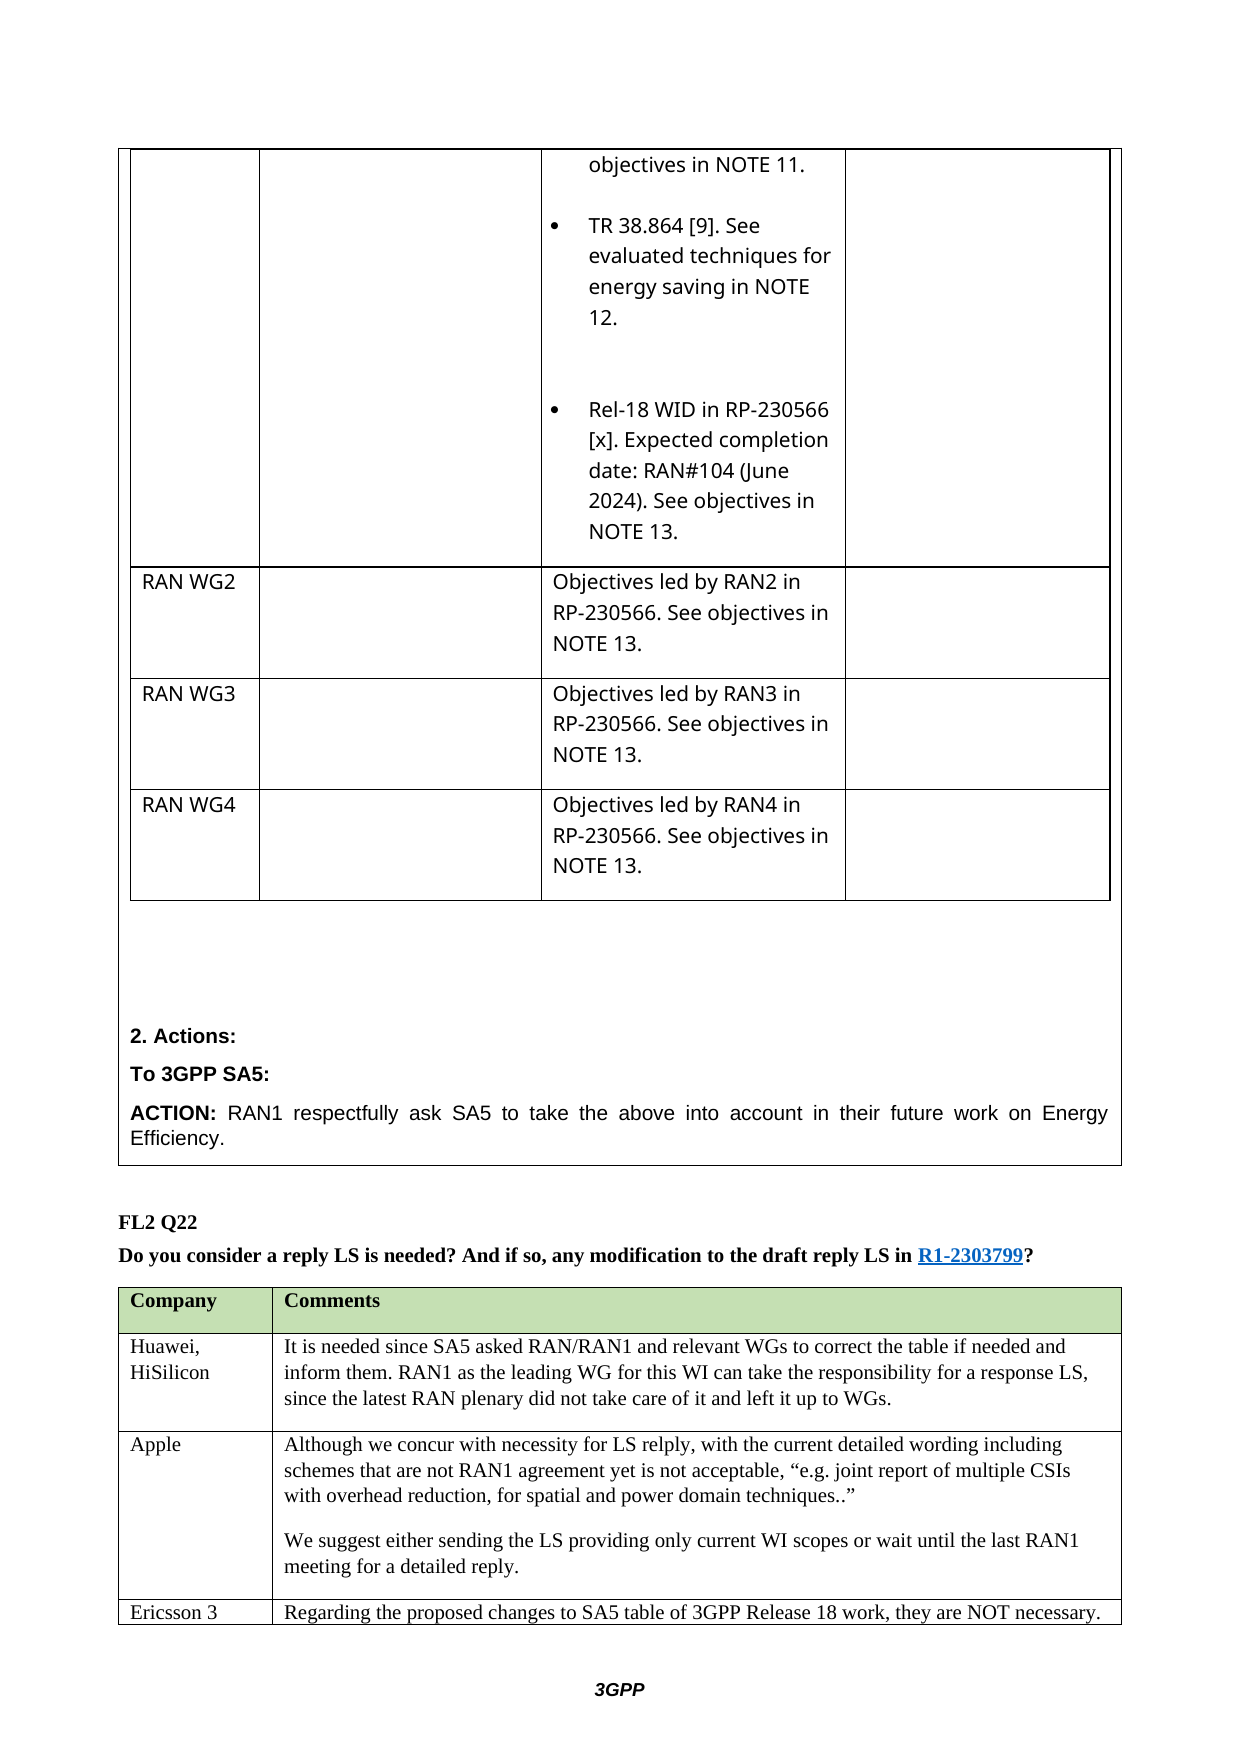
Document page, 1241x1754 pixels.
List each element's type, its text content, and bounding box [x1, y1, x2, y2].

text Do you consider a reply LS is needed? And if so, any modification to the draft reply LS in R1-2303799? [118, 1242, 1122, 1267]
text FL2 Q22 [118, 1210, 1122, 1234]
table_cell Apple [119, 1432, 272, 1599]
table_cell It is needed since SA5 asked RAN/RAN1 and relevant WGs to correct the table if needed and inform them. RAN1 as the leading WG for this WI can take the responsibility for a response LS, since the latest RAN plenary did not take care of it and left it up to WGs. [273, 1334, 1121, 1431]
table_cell Although we concur with necessity for LS relply, with the current detailed wording including schemes that are not RAN1 agreement yet is not acceptable, “e.g. joint report of multiple CSIs with overhead reduction, for spatial and power domain techniques..” We suggest either sending the LS providing only current WI scopes or wait until the last RAN1 meeting for a detailed reply. [273, 1432, 1121, 1599]
table_cell Huawei, HiSilicon [119, 1334, 272, 1431]
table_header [119, 149, 1121, 1164]
table_header Comments [273, 1288, 1121, 1333]
table_header Company [119, 1288, 272, 1333]
table_cell Ericsson 3 [119, 1600, 272, 1624]
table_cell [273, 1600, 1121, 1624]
